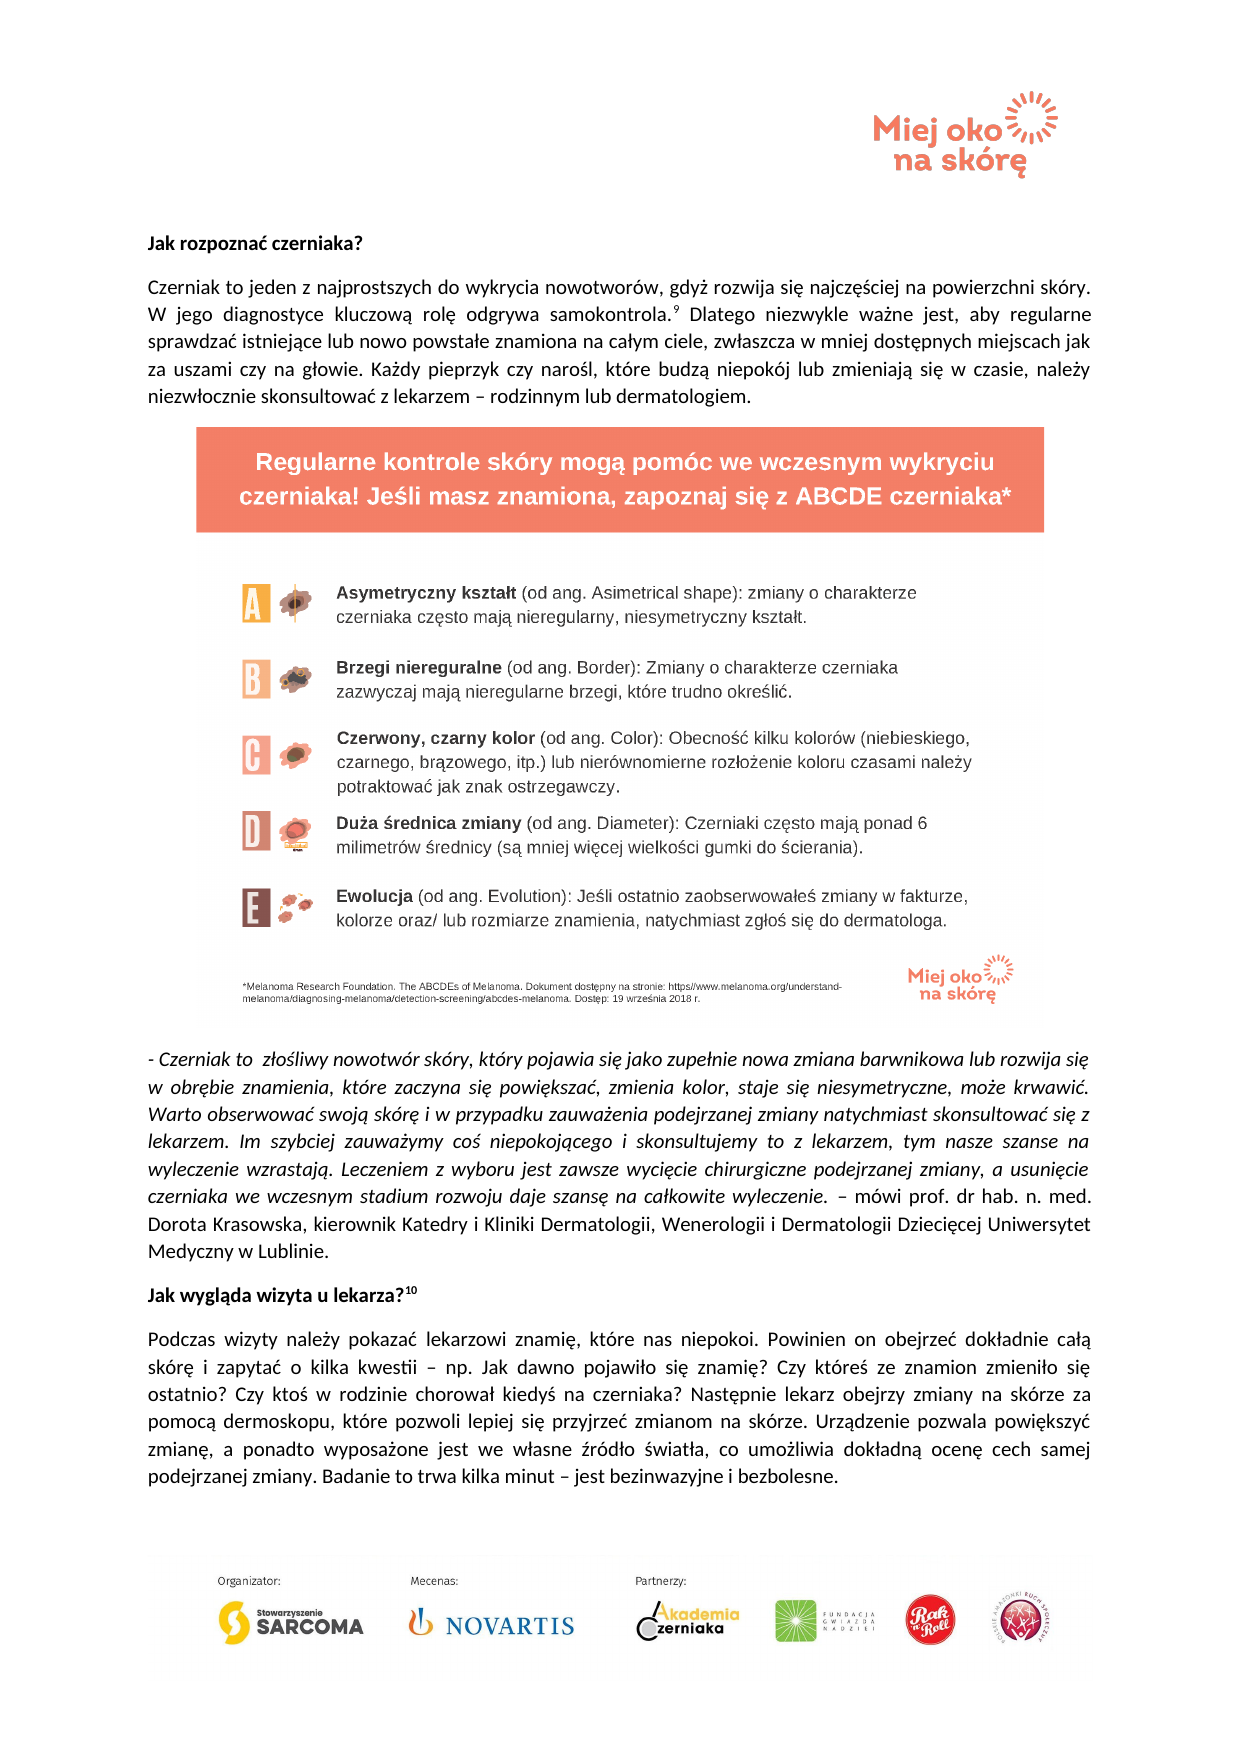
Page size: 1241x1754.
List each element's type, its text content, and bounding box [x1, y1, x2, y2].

text Podczas wizyty należy pokazać lekarzowi znamię, które nas niepokoi. Powinien on obejrzeć dokładnie całą skórę i zapytać o kilka kwestii – np. Jak dawno pojawiło się znamię? Czy któreś ze znamion zmieniło się ostatnio? Czy ktoś w rodzinie chorował kiedyś na czerniaka? Następnie lekarz obejrzy zmiany na skórze za pomocą dermoskopu, które pozwoli lepiej się przyjrzeć zmianom na skórze. Urządzenie pozwala powiększyć zmianę, a ponadto wyposażone jest we własne źródło światła, co umożliwia dokładną ocenę cech samej podejrzanej zmiany. Badanie to trwa kilka minut – jest bezinwazyjne i bezbolesne. [148, 1326, 1093, 1489]
picture [839, 73, 1093, 202]
text Jak wygląda wizyta u lekarza?10 [148, 1282, 1093, 1308]
text Jak rozpoznać czerniaka? [148, 230, 1093, 255]
picture [147, 1555, 1093, 1681]
picture [196, 427, 1045, 1028]
text Czerniak to jeden z najprostszych do wykrycia nowotworów, gdyż rozwija się najczęściej na powierzchni skóry. W jego diagnostyce kluczową rolę odgrywa samokontrola.9 Dlatego niezwykle ważne jest, aby regularne sprawdzać istniejące lub nowo powstałe znamiona na całym ciele, zwłaszcza w mniej dostępnych miejscach jak za uszami czy na głowie. Każdy pieprzyk czy narośl, które budzą niepokój lub zmieniają się w czasie, należy niezwłocznie skonsultować z lekarzem – rodzinnym lub dermatologiem. [148, 274, 1093, 409]
text - Czerniak to złośliwy nowotwór skóry, który pojawia się jako zupełnie nowa zmiana barwnikowa lub rozwija się w obrębie znamienia, które zaczyna się powiększać, zmienia kolor, staje się niesymetryczne, może krwawić. Warto obserwować swoją skórę i w przypadku zauważenia podejrzanej zmiany natychmiast skonsultować się z lekarzem. Im szybciej zauważymy coś niepokojącego i skonsultujemy to z lekarzem, tym nasze szanse na wyleczenie wzrastają. Leczeniem z wyboru jest zawsze wycięcie chirurgiczne podejrzanej zmiany, a usunięcie czerniaka we wczesnym stadium rozwoju daje szansę na całkowite wyleczenie. – mówi prof. dr hab. n. med. Dorota Krasowska, kierownik Katedry i Kliniki Dermatologii, Wenerologii i Dermatologii Dziecięcej Uniwersytet Medyczny w Lublinie. [148, 1047, 1093, 1264]
